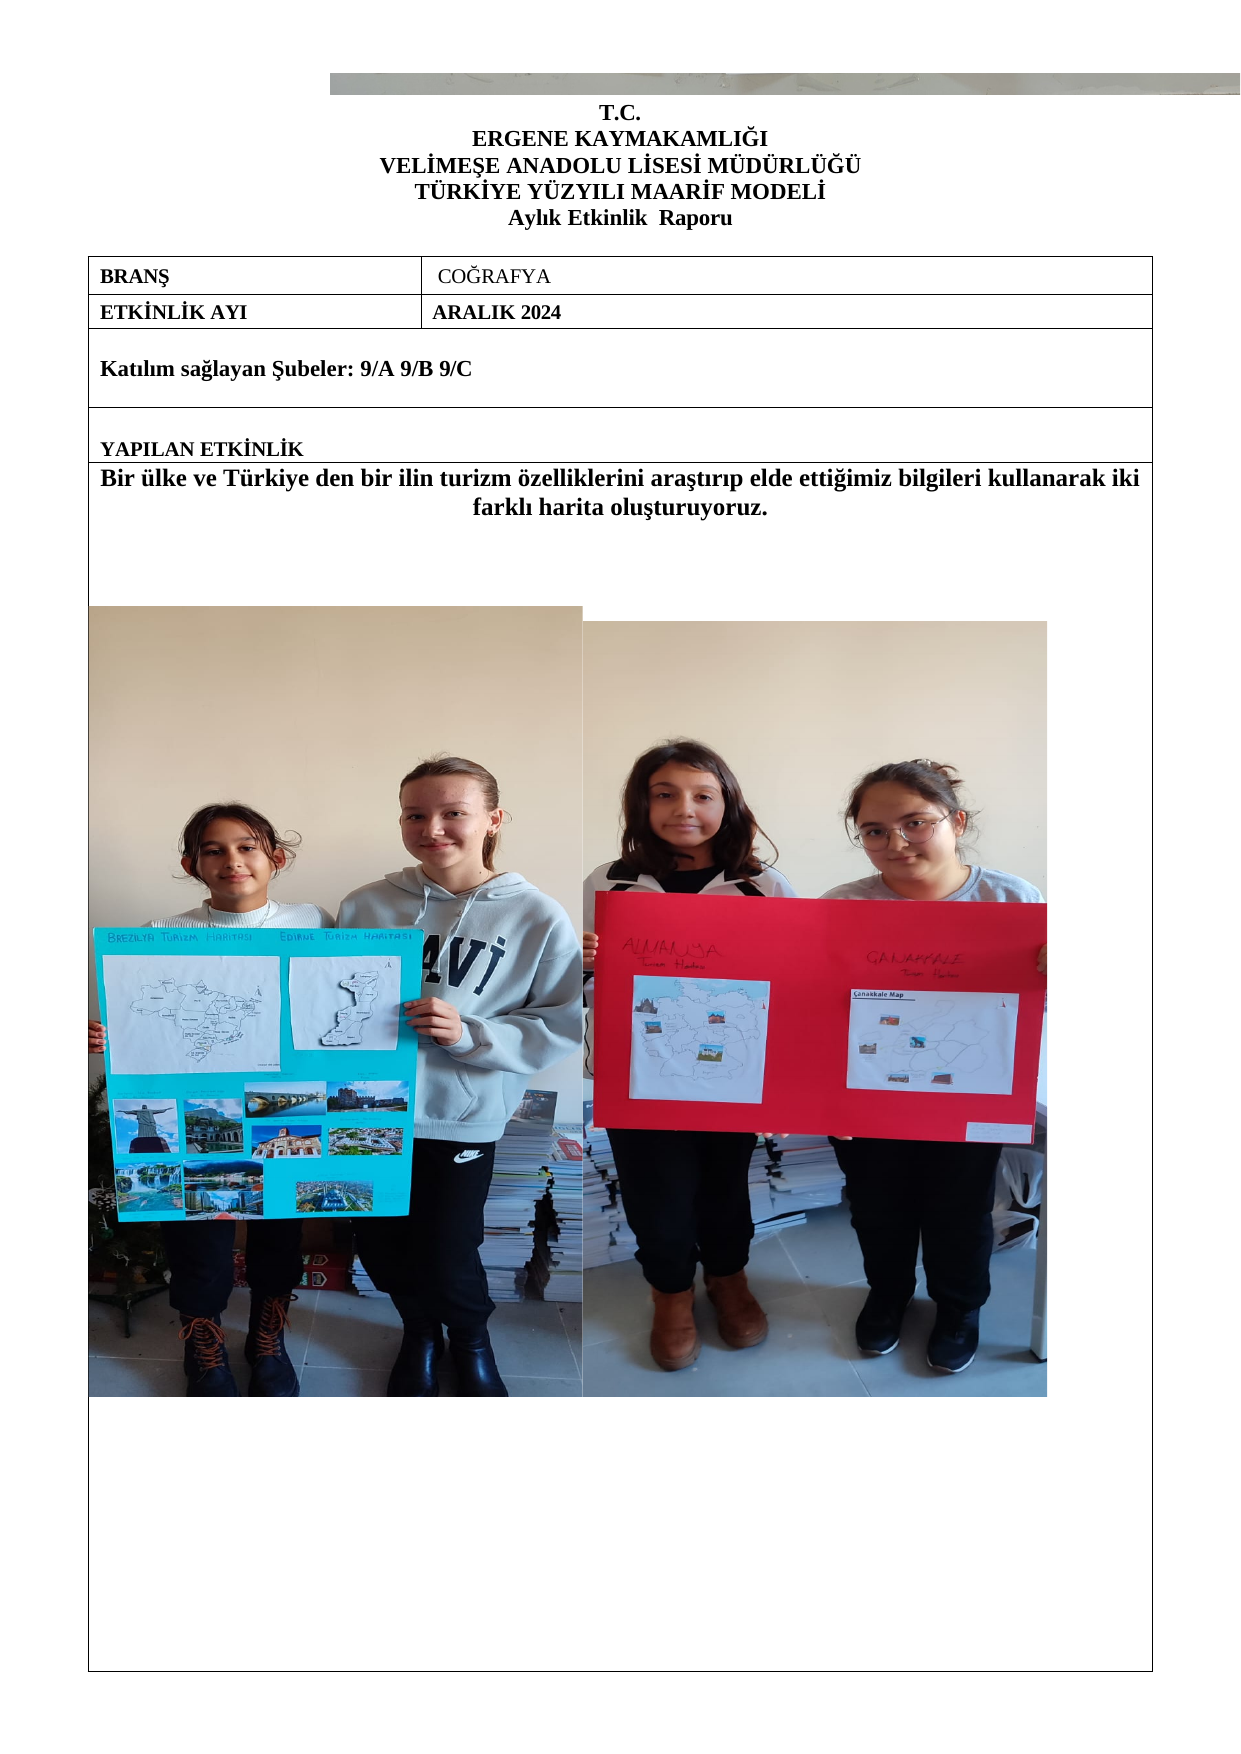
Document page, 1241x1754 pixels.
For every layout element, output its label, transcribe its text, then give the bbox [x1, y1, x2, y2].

table_cell Katılım sağlayan Şubeler: 9/A 9/B 9/C [89, 329, 1152, 407]
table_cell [89, 463, 1152, 1671]
text T.C. [330, 95, 910, 126]
picture [330, 73, 1241, 95]
table_header COĞRAFYA [422, 257, 1152, 294]
table_cell ETKİNLİK AYI [89, 295, 421, 328]
picture [88, 606, 1048, 1397]
text Aylık Etkinlik Raporu [330, 205, 911, 231]
text VELİMEŞE ANADOLU LİSESİ MÜDÜRLÜĞÜ TÜRKİYE YÜZYILI MAARİF MODELİ [330, 152, 911, 205]
table_header BRANŞ [89, 257, 421, 294]
table_cell YAPILAN ETKİNLİK [89, 408, 1152, 462]
table_cell ARALIK 2024 [422, 295, 1152, 328]
text ERGENE KAYMAKAMLIĞI [330, 126, 910, 152]
